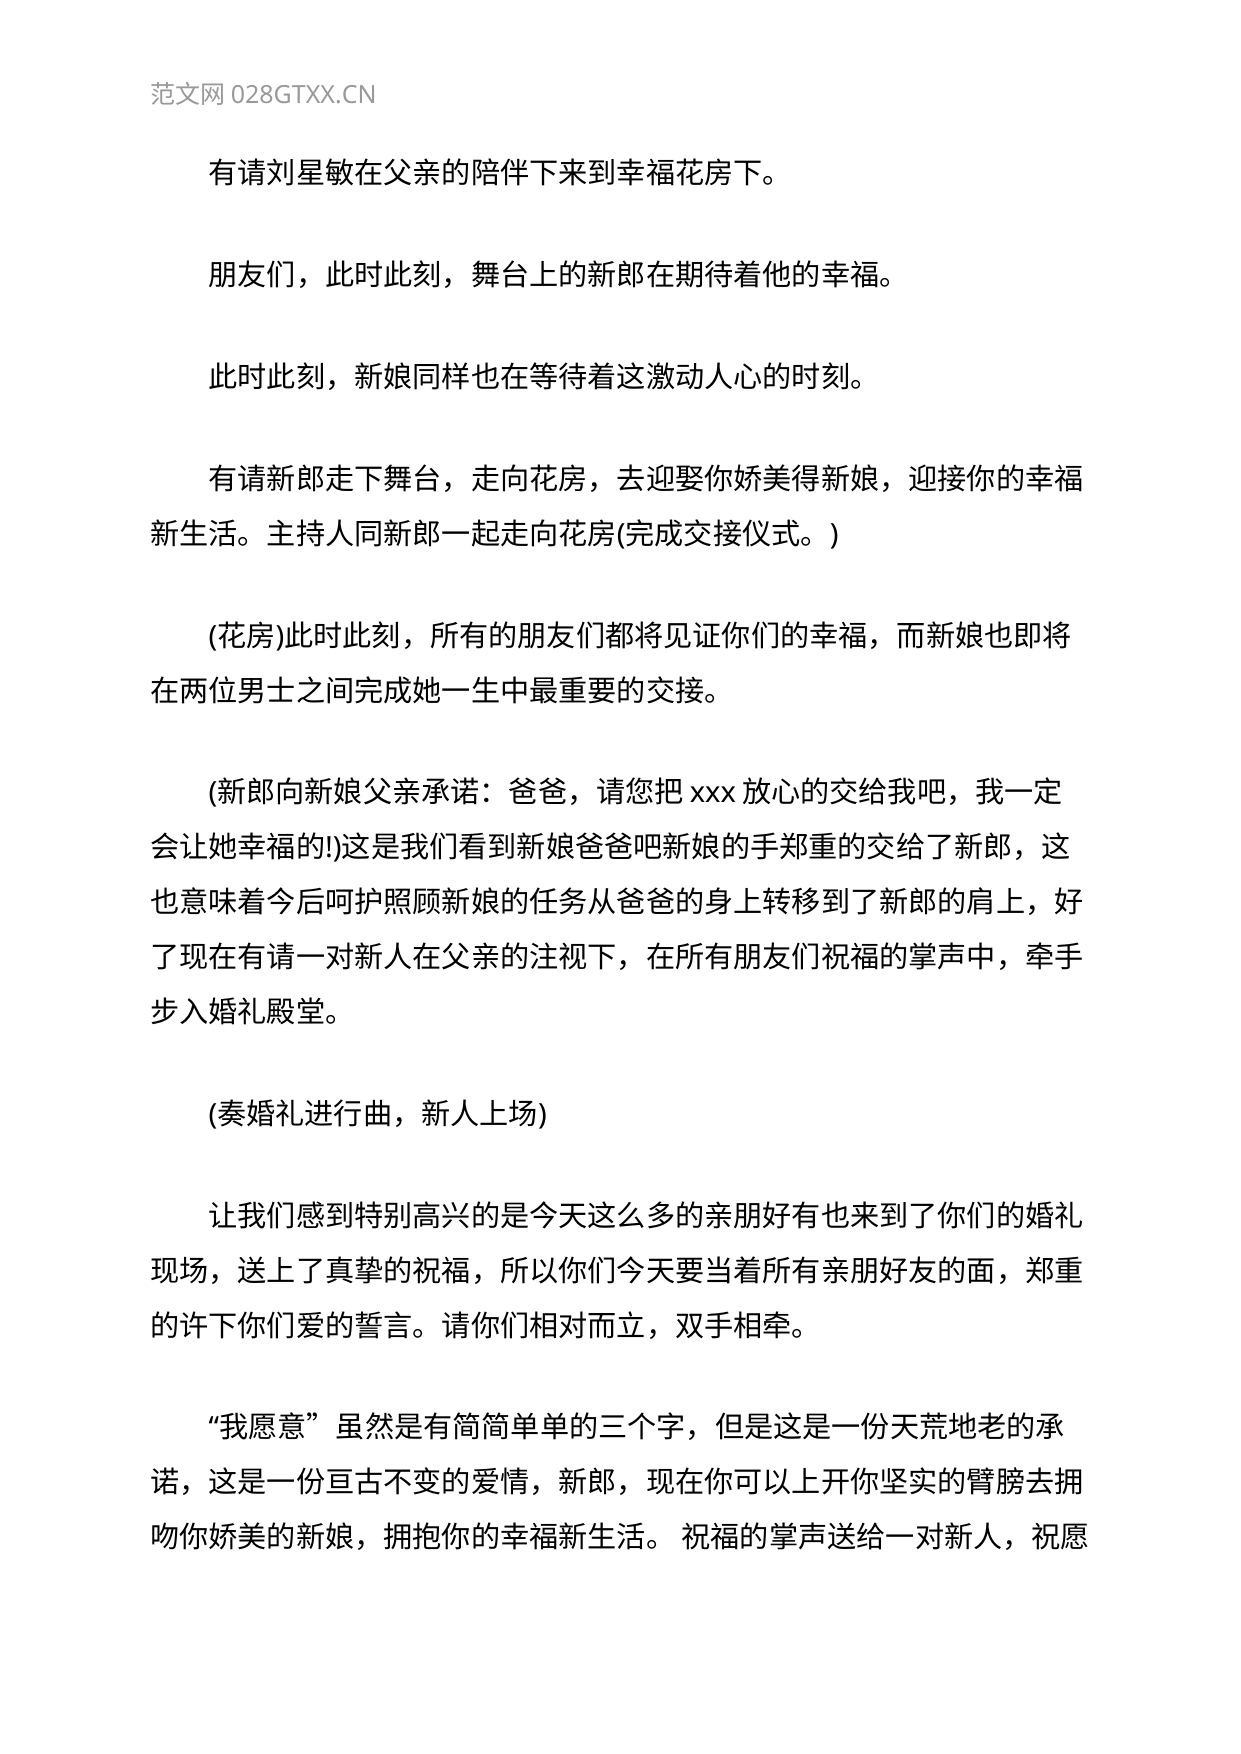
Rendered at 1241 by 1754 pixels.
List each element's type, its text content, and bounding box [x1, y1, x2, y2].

text 此时此刻，新娘同样也在等待着这激动人心的时刻。 [150, 353, 1090, 396]
text 有请新郎走下舞台，走向花房，去迎娶你娇美得新娘，迎接你的幸福新生活。主持人同新郎一起走向花房(完成交接仪式。) [150, 455, 1090, 553]
text (花房)此时此刻，所有的朋友们都将见证你们的幸福，而新娘也即将在两位男士之间完成她一生中最重要的交接。 [150, 612, 1090, 709]
text 让我们感到特别高兴的是今天这么多的亲朋好有也来到了你们的婚礼现场，送上了真挚的祝福，所以你们今天要当着所有亲朋好友的面，郑重的许下你们爱的誓言。请你们相对而立，双手相牵。 [150, 1192, 1090, 1344]
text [150, 1404, 1090, 1556]
text 有请刘星敏在父亲的陪伴下来到幸福花房下。 [150, 150, 1090, 192]
text 朋友们，此时此刻，舞台上的新郎在期待着他的幸福。 [150, 252, 1090, 294]
text (奏婚礼进行曲，新人上场) [150, 1091, 1090, 1133]
text (新郎向新娘父亲承诺：爸爸，请您把xxx放心的交给我吧，我一定会让她幸福的!)这是我们看到新娘爸爸吧新娘的手郑重的交给了新郎，这也意味着今后呵护照顾新娘的任务从爸爸的身上转移到了新郎的肩上，好了现在有请一对新人在父亲的注视下，在所有朋友们祝福的掌声中，牵手步入婚礼殿堂。 [150, 769, 1090, 1031]
